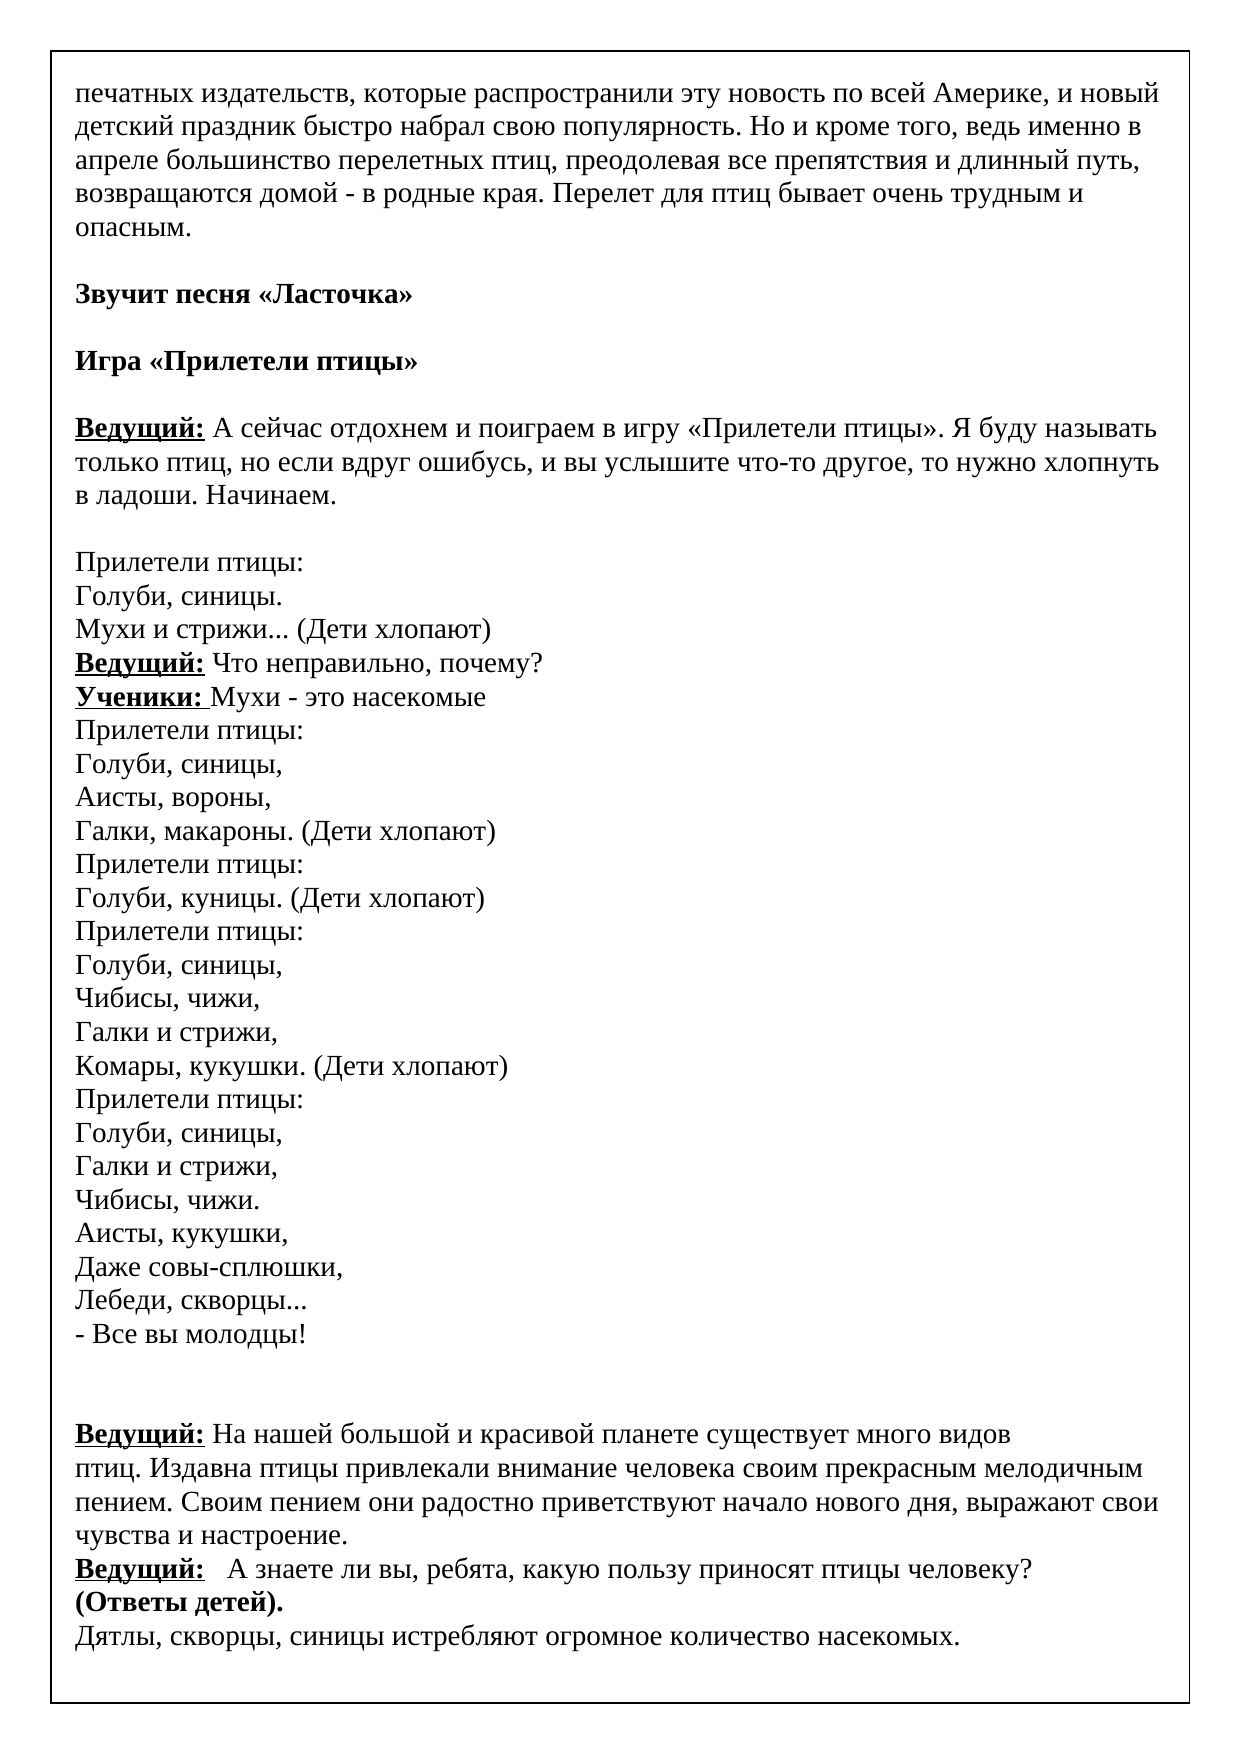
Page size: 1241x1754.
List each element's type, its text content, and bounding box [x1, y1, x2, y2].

text Аисты, кукушки, [75, 1215, 1165, 1249]
text Галки, макароны. (Дети хлопают) [75, 813, 1165, 846]
text Голуби, синицы, [75, 947, 1165, 981]
text Комары, кукушки. (Дети хлопают) [75, 1048, 1165, 1081]
text Мухи и стрижи... (Дети хлопают) [75, 612, 1165, 645]
text Звучит песня «Ласточка» [75, 276, 1165, 310]
text Ведущий: А сейчас отдохнем и поиграем в игру «Прилетели птицы». Я буду называть только птиц, но если вдруг ошибусь, и вы услышите что-то другое, то нужно хлопнуть в ладоши. Начинаем. [75, 410, 1165, 511]
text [75, 75, 1165, 243]
text Прилетели птицы: [75, 544, 1165, 578]
text Прилетели птицы: [75, 913, 1165, 947]
text Галки и стрижи, [75, 1148, 1165, 1182]
text Чибисы, чижи, [75, 981, 1165, 1014]
text Прилетели птицы: [75, 1081, 1165, 1115]
text Голуби, куницы. (Дети хлопают) [75, 880, 1165, 913]
text Голуби, синицы. [75, 578, 1165, 612]
text (Ответы детей). [75, 1584, 1165, 1618]
text Ученики: Мухи - это насекомые [75, 679, 1165, 712]
text Чибисы, чижи. [75, 1182, 1165, 1215]
text Ведущий: На нашей большой и красивой планете существует много видов птиц. Издавна птицы привлекали внимание человека своим прекрасным мелодичным пением. Своим пением они радостно приветствуют начало нового дня, выражают свои чувства и настроение. [75, 1417, 1165, 1551]
text Прилетели птицы: [75, 846, 1165, 880]
text - Все вы молодцы! [75, 1316, 1165, 1349]
text Голуби, синицы, [75, 746, 1165, 779]
text Аисты, вороны, [75, 779, 1165, 813]
text Даже совы-сплюшки, [75, 1249, 1165, 1282]
text Дятлы, скворцы, синицы истребляют огромное количество насекомых. [75, 1618, 1165, 1651]
text Прилетели птицы: [75, 712, 1165, 746]
text Галки и стрижи, [75, 1014, 1165, 1048]
text Голуби, синицы, [75, 1115, 1165, 1148]
text Ведущий: А знаете ли вы, ребята, какую пользу приносят птицы человеку? [75, 1551, 1165, 1584]
text Ведущий: Что неправильно, почему? [75, 645, 1165, 679]
text Лебеди, скворцы... [75, 1282, 1165, 1316]
text Игра «Прилетели птицы» [75, 343, 1165, 377]
